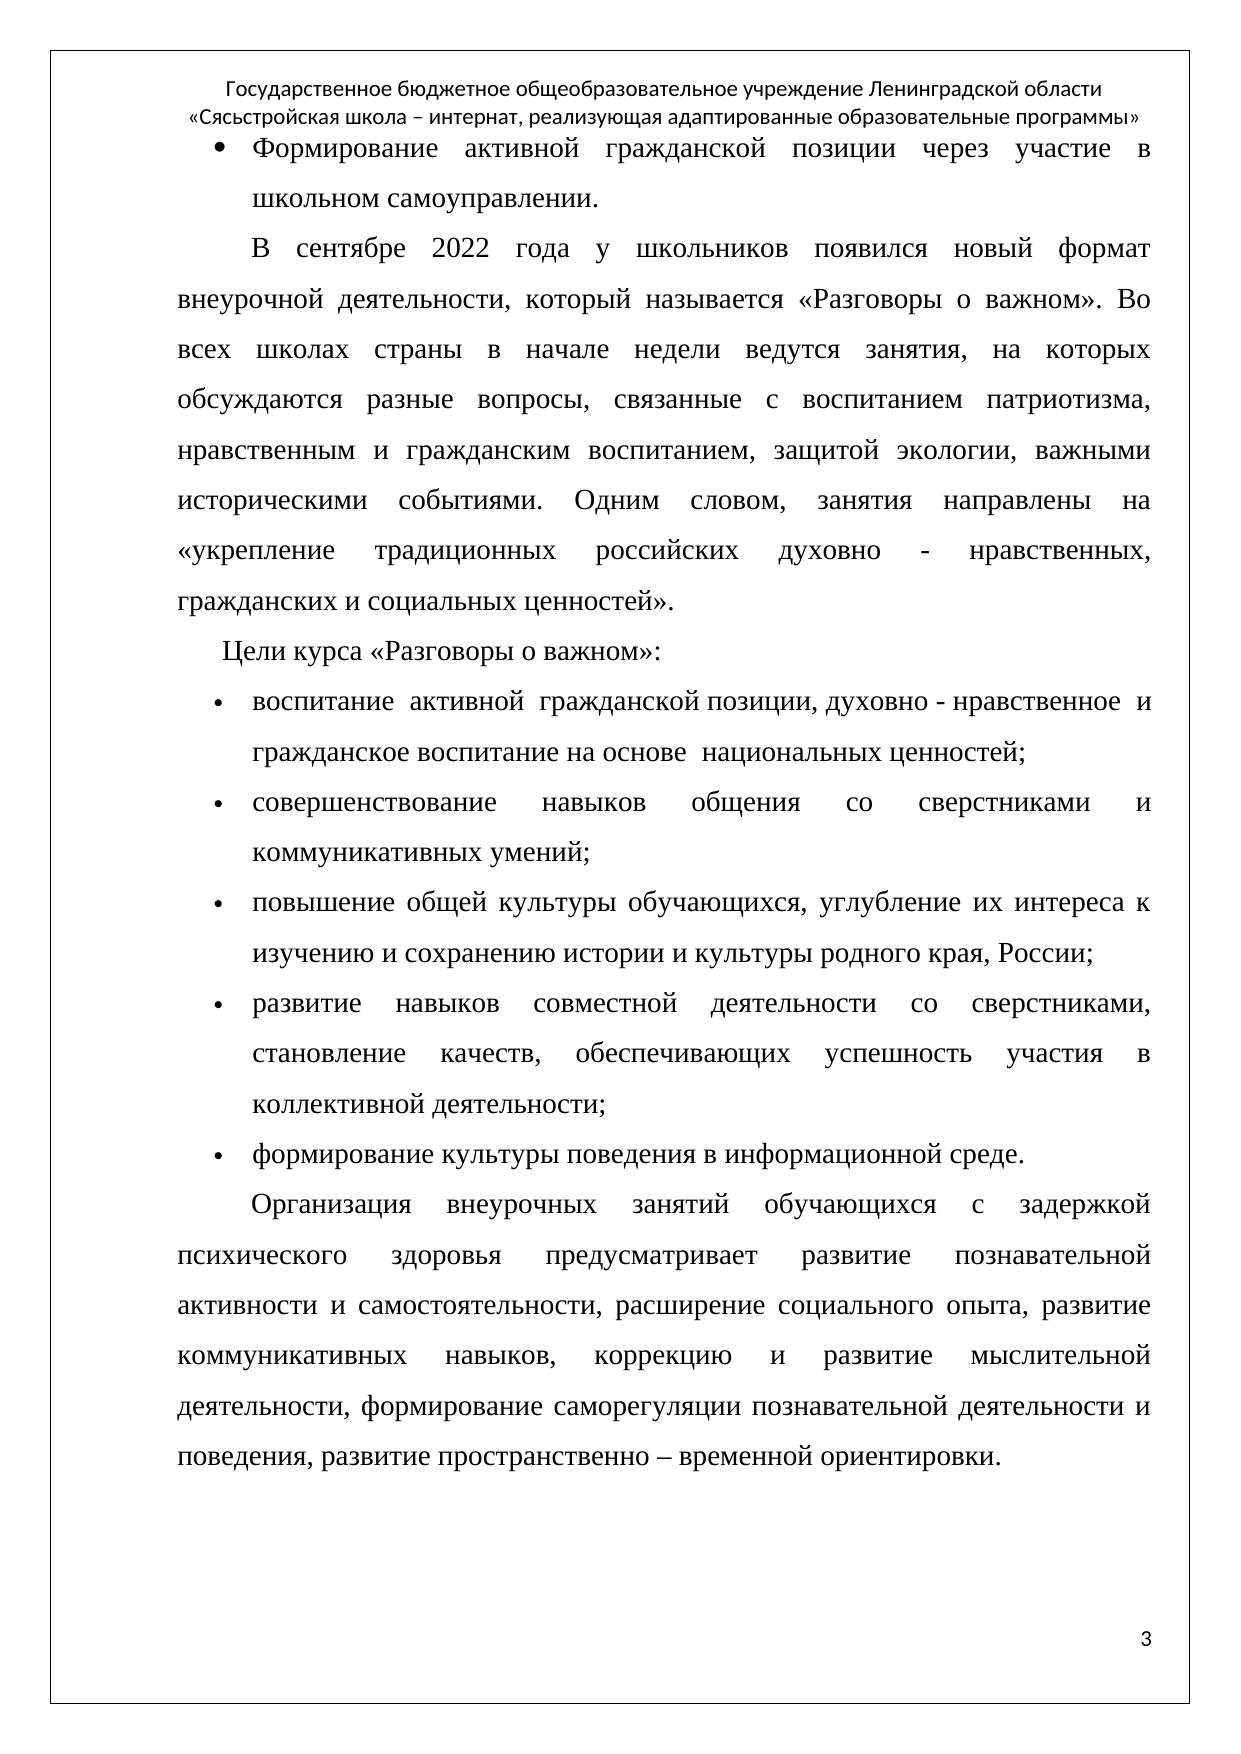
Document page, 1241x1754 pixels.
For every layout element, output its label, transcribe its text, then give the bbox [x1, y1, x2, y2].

text В сентябре 2022 года у школьников появился новый формат внеурочной деятельности, который называется «Разговоры о важном». Во всех школах страны в начале недели ведутся занятия, на которых обсуждаются разные вопросы, связанные с воспитанием патриотизма, нравственным и гражданским воспитанием, защитой экологии, важными историческими событиями. Одним словом, занятия направлены на «укрепление традиционных российских духовно - нравственных, гражданских и социальных ценностей». [177, 231, 1152, 616]
list воспитание активной гражданской позиции, духовно - нравственное и гражданское воспитание на основе национальных ценностей; [214, 683, 1152, 767]
list развитие навыков совместной деятельности со сверстниками, становление качеств, обеспечивающих успешность участия в коллективной деятельности; [214, 985, 1152, 1119]
list формирование культуры поведения в информационной среде. [214, 1136, 1152, 1170]
text Цели курса «Разговоры о важном»: [177, 633, 1152, 667]
list повышение общей культуры обучающихся, углубление их интереса к изучению и сохранению истории и культуры родного края, России; [214, 884, 1152, 968]
list совершенствование навыков общения со сверстниками и коммуникативных умений; [214, 784, 1152, 868]
list Формирование активной гражданской позиции через участие в школьном самоуправлении. [214, 130, 1152, 214]
text Организация внеурочных занятий обучающихся с задержкой психического здоровья предусматривает развитие познавательной активности и самостоятельности, расширение социального опыта, развитие коммуникативных навыков, коррекцию и развитие мыслительной деятельности, формирование саморегуляции познавательной деятельности и поведения, развитие пространственно – временной ориентировки. [177, 1186, 1152, 1472]
